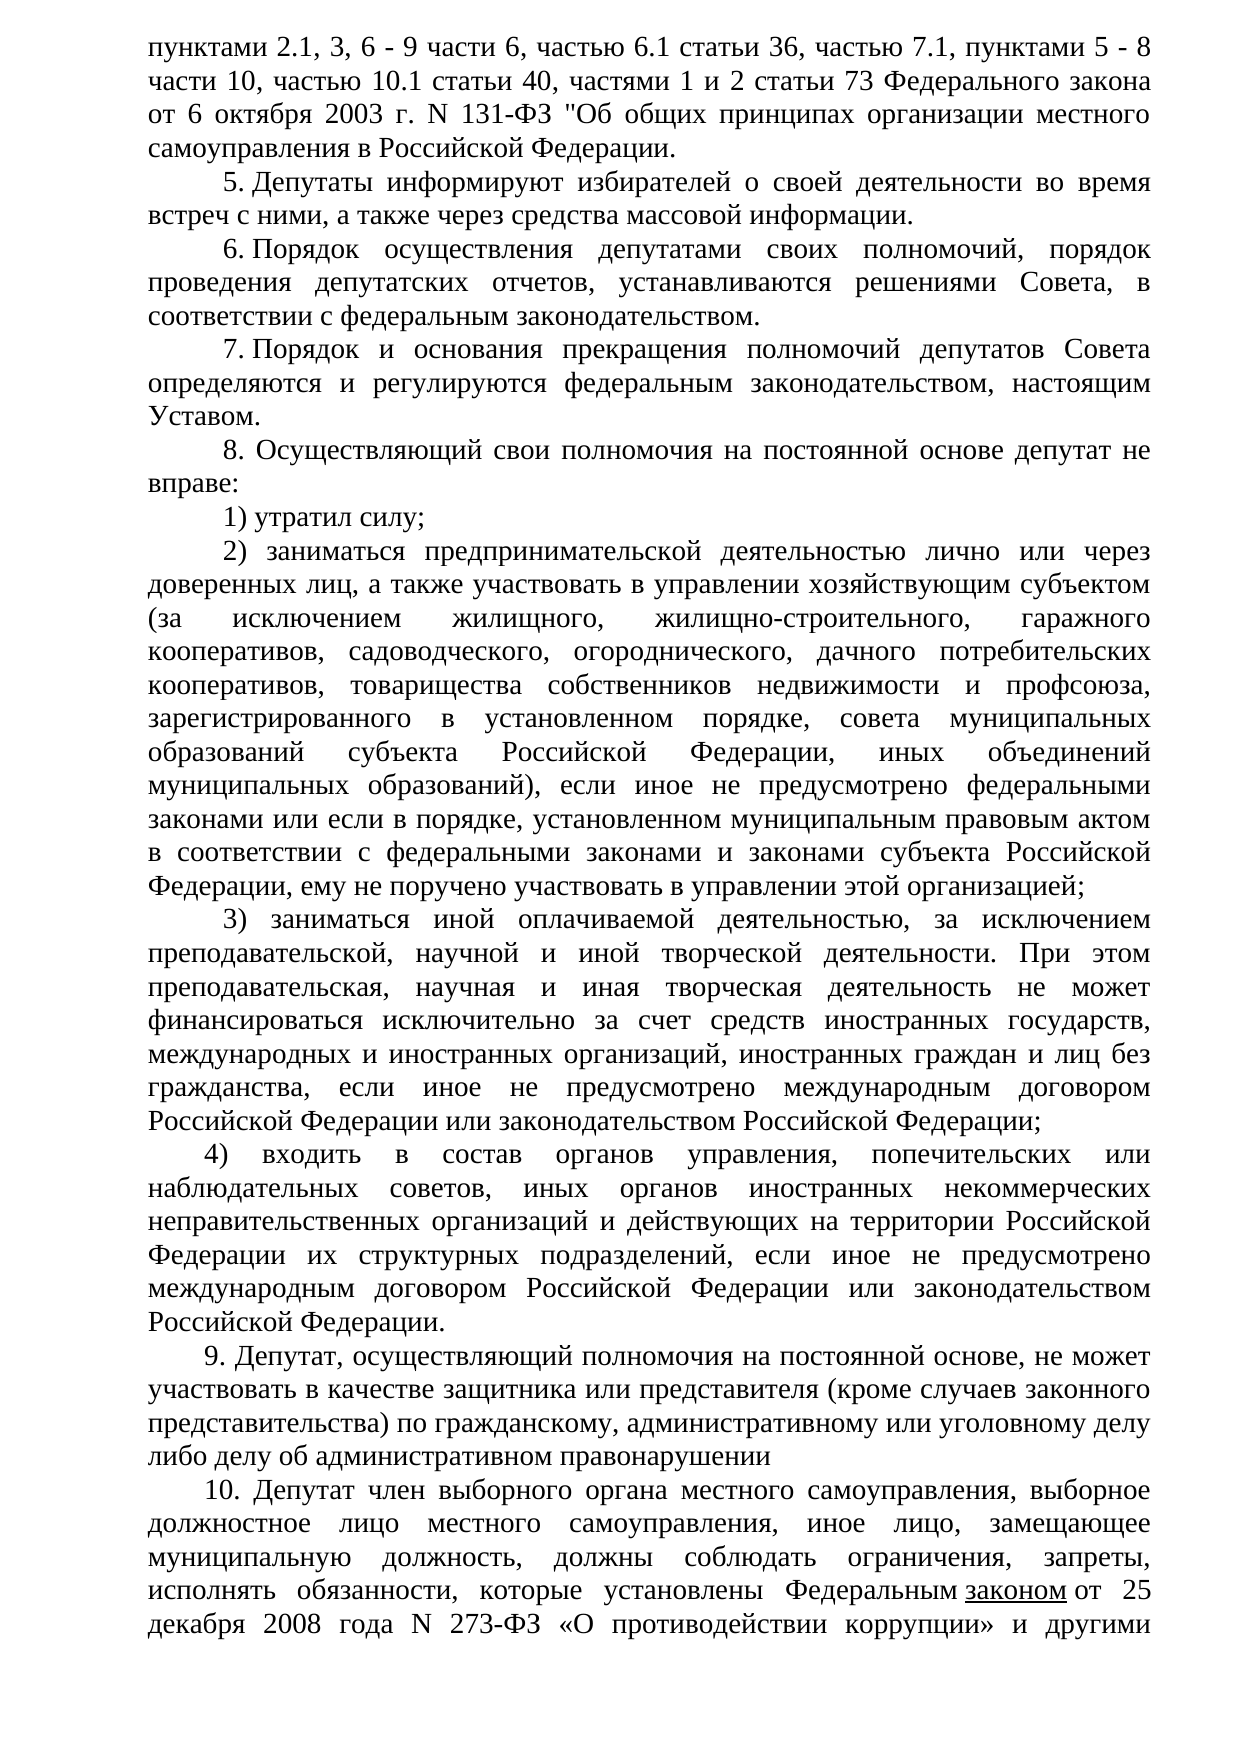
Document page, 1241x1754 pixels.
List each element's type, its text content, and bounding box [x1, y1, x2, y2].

text 8. Осуществляющий свои полномочия на постоянной основе депутат не вправе: [148, 432, 1152, 499]
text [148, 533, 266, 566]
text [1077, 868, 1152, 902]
text 1) утратил силу; [148, 499, 1152, 533]
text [148, 29, 1152, 164]
text 7. Порядок и основания прекращения полномочий депутатов Совета определяются и регулируются федеральным законодательством, настоящим Уставом. [148, 331, 1152, 432]
text 4) входить в состав органов управления, попечительских или наблюдательных советов, иных органов иностранных некоммерческих неправительственных организаций и действующих на территории Российской Федерации их структурных подразделений, если иное не предусмотрено международным договором Российской Федерации или законодательством Российской Федерации. [148, 1136, 1152, 1338]
text 3) заниматься иной оплачиваемой деятельностью, за исключением преподавательской, научной и иной творческой деятельности. При этом преподавательская, научная и иная творческая деятельность не может финансироваться исключительно за счет средств иностранных государств, международных и иностранных организаций, иностранных граждан и лиц без гражданства, если иное не предусмотрено международным договором Российской Федерации или законодательством Российской Федерации; [148, 902, 1152, 1136]
text 5. Депутаты информируют избирателей о своей деятельности во время встреч с ними, а также через средства массовой информации. [148, 164, 1152, 231]
text 6. Порядок осуществления депутатами своих полномочий, порядок проведения депутатских отчетов, устанавливаются решениями Совета, в соответствии с федеральным законодательством. [148, 231, 1152, 331]
text 9. Депутат, осуществляющий полномочия на постоянной основе, не может участвовать в качестве защитника или представителя (кроме случаев законного представительства) по гражданскому, административному или уголовному делу либо делу об административном правонарушении [148, 1338, 1152, 1472]
